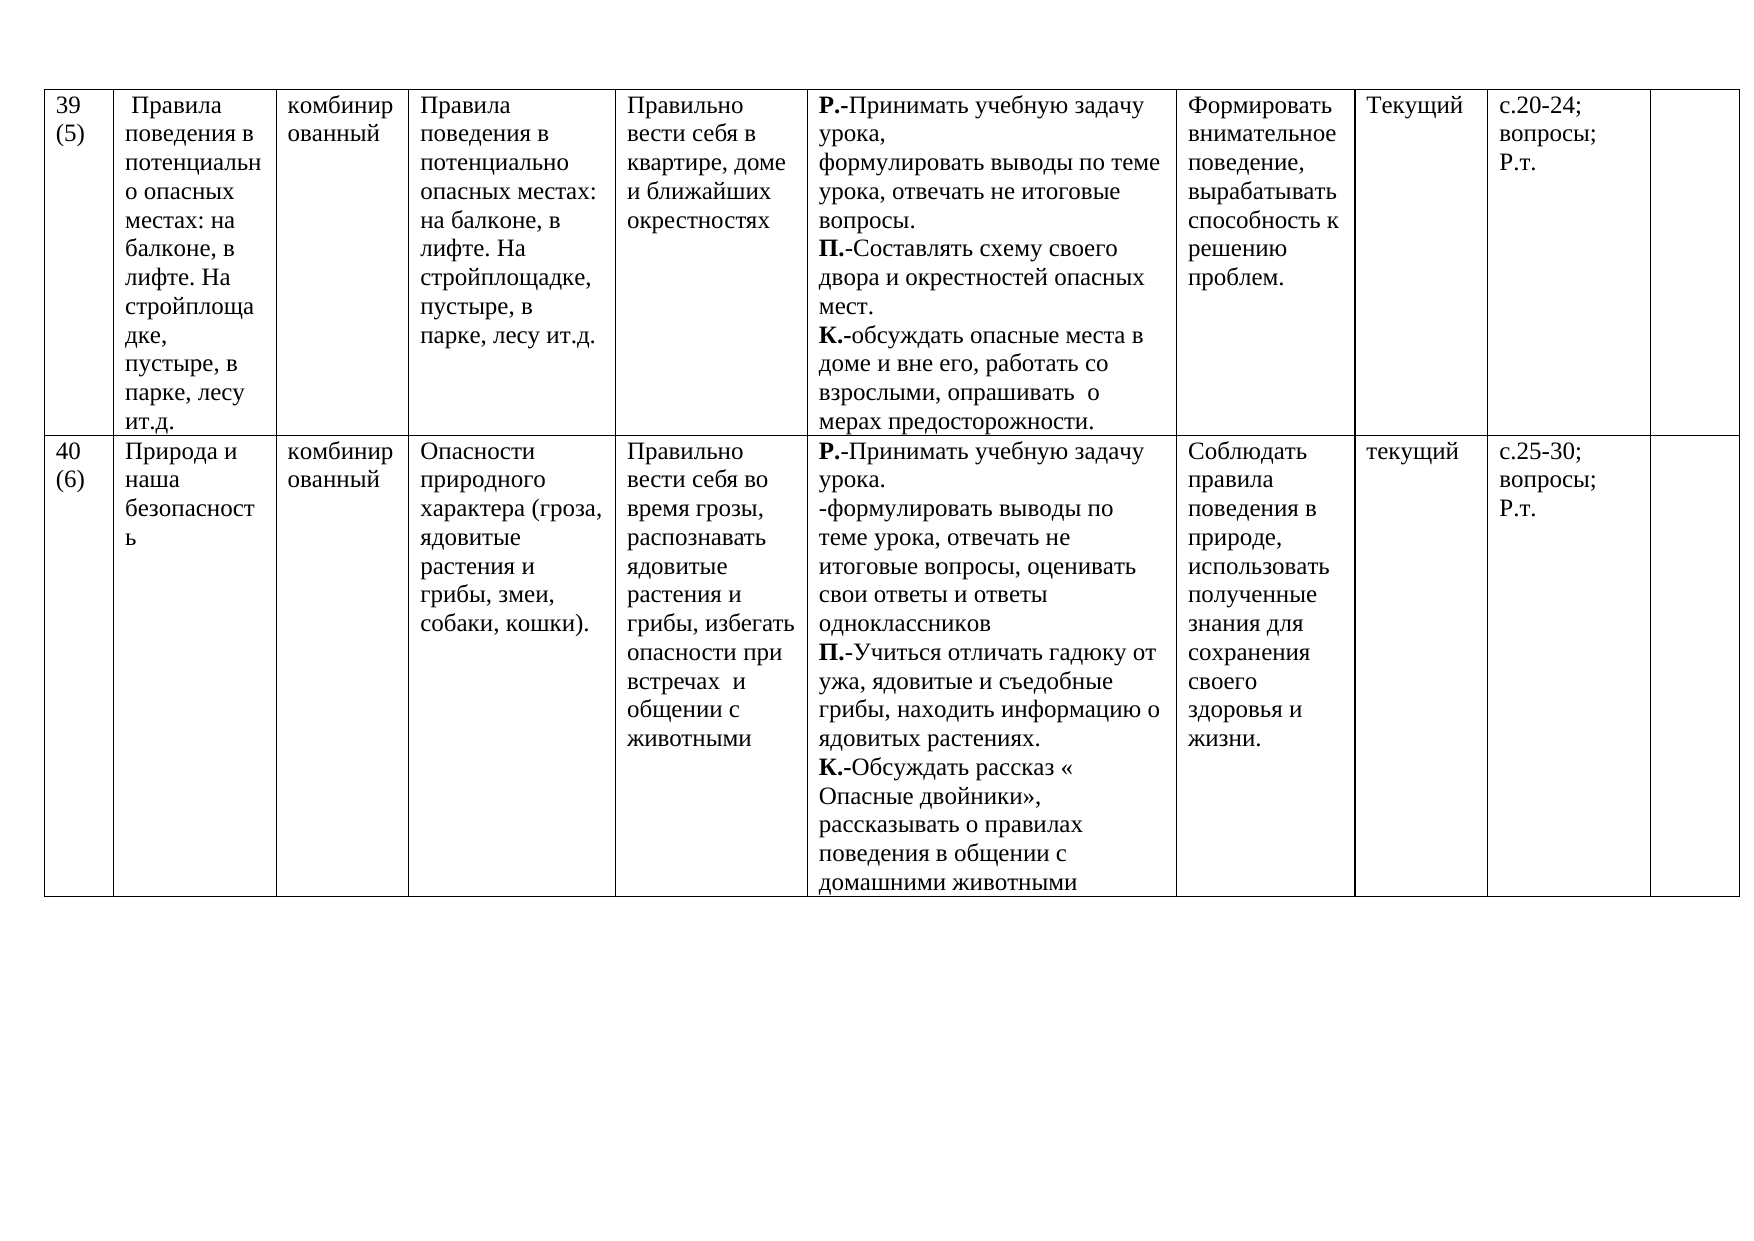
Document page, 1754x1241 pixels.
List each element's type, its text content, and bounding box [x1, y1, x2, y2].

table_cell Формировать внимательное поведение, вырабатывать способность к решению проблем. [1177, 90, 1354, 435]
table_cell 39 (5) [45, 90, 113, 435]
table_cell Правила поведения в потенциально опасных местах: на балконе, в лифте. На стройплощадке, пустыре, в парке, лесу ит.д. [114, 90, 276, 435]
table_cell [1651, 436, 1739, 896]
table_cell Правильно вести себя во время грозы, распознавать ядовитые растения и грибы, избегать опасности при встречах и общении с животными [616, 436, 807, 896]
table_cell комбинированный [277, 90, 408, 435]
table_cell [1651, 90, 1739, 435]
table_cell Соблюдать правила поведения в природе, использовать полученные знания для сохранения своего здоровья и жизни. [1177, 436, 1354, 896]
table_cell комбинированный [277, 436, 408, 896]
table_cell Опасности природного характера (гроза, ядовитые растения и грибы, змеи, собаки, кошки). [409, 436, 615, 896]
table_cell с.20-24; вопросы; Р.т. [1488, 90, 1650, 435]
table_cell Р.-Принимать учебную задачу урока. -формулировать выводы по теме урока, отвечать не итоговые вопросы, оценивать свои ответы и ответы одноклассников П.-Учиться отличать гадюку от ужа, ядовитые и съедобные грибы, находить информацию о ядовитых растениях. К.-Обсуждать рассказ « Опасные двойники», рассказывать о правилах поведения в общении с домашними животными [808, 436, 1176, 896]
table_cell Правила поведения в потенциально опасных местах: на балконе, в лифте. На стройплощадке, пустыре, в парке, лесу ит.д. [409, 90, 615, 435]
table_cell с.25-30; вопросы; Р.т. [1488, 436, 1650, 896]
table_cell Правильно вести себя в квартире, доме и ближайших окрестностях [616, 90, 807, 435]
table_cell Природа и наша безопасность [114, 436, 276, 896]
table_cell Текущий [1356, 90, 1487, 435]
table_cell Р.-Принимать учебную задачу урока, формулировать выводы по теме урока, отвечать не итоговые вопросы. П.-Составлять схему своего двора и окрестностей опасных мест. К.-обсуждать опасные места в доме и вне его, работать со взрослыми, опрашивать о мерах предосторожности. [808, 90, 1176, 435]
table_cell текущий [1356, 436, 1487, 896]
table_cell 40 (6) [45, 436, 113, 896]
